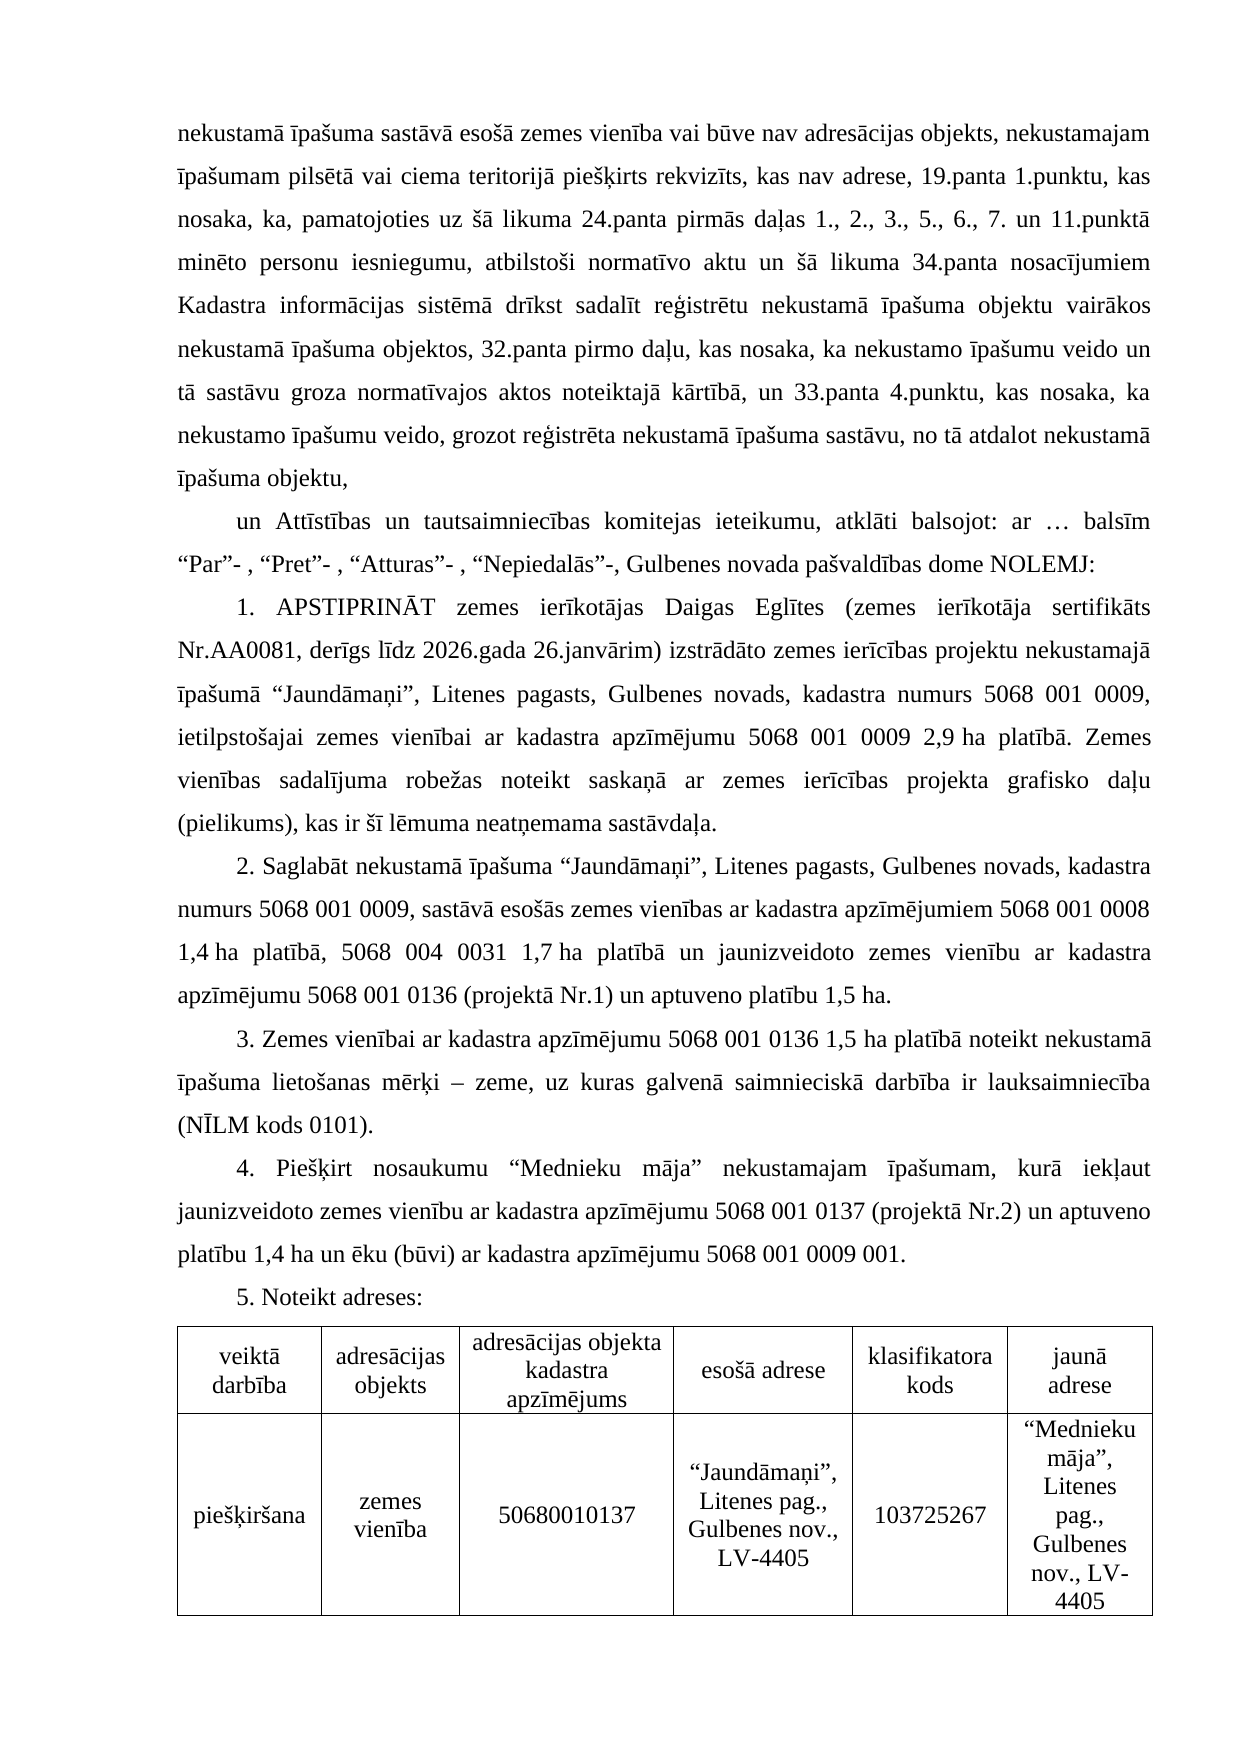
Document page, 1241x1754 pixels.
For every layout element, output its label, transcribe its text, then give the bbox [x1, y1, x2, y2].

text 1. APSTIPRINĀT zemes ierīkotājas Daigas Eglītes (zemes ierīkotāja sertifikāts Nr.AA0081, derīgs līdz 2026.gada 26.janvārim) izstrādāto zemes ierīcības projektu nekustamajā īpašumā “Jaundāmaņi”, Litenes pagasts, Gulbenes novads, kadastra numurs 5068 001 0009, ietilpstošajai zemes vienībai ar kadastra apzīmējumu 5068 001 0009 2,9 ha platībā. Zemes vienības sadalījuma robežas noteikt saskaņā ar zemes ierīcības projekta grafisko daļu (pielikums), kas ir šī lēmuma neatņemama sastāvdaļa. [177, 592, 1152, 837]
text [177, 118, 1152, 492]
text 5. Noteikt adreses: [177, 1282, 1152, 1311]
table_cell zemes vienība [322, 1414, 459, 1615]
text un Attīstības un tautsaimniecības komitejas ieteikumu, atklāti balsojot: ar … balsīm “Par”- , “Pret”- , “Atturas”- , “Nepiedalās”-, Gulbenes novada pašvaldības dome NOLEMJ: [177, 506, 1152, 578]
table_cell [674, 1414, 852, 1615]
table_cell 103725267 [853, 1414, 1007, 1615]
table_cell piešķiršana [178, 1414, 321, 1615]
table_header jaunā adrese [1008, 1327, 1152, 1413]
table_header adresācijas objekts [322, 1327, 459, 1413]
table_header veiktā darbība [178, 1327, 321, 1413]
text 3. Zemes vienībai ar kadastra apzīmējumu 5068 001 0136 1,5 ha platībā noteikt nekustamā īpašuma lietošanas mērķi – zeme, uz kuras galvenā saimnieciskā darbība ir lauksaimniecība (NĪLM kods 0101). [177, 1024, 1152, 1139]
table_header adresācijas objekta kadastra apzīmējums [460, 1327, 673, 1413]
text 2. Saglabāt nekustamā īpašuma “Jaundāmaņi”, Litenes pagasts, Gulbenes novads, kadastra numurs 5068 001 0009, sastāvā esošās zemes vienības ar kadastra apzīmējumiem 5068 001 0008 1,4 ha platībā, 5068 004 0031 1,7 ha platībā un jaunizveidoto zemes vienību ar kadastra apzīmējumu 5068 001 0136 (projektā Nr.1) un aptuveno platību 1,5 ha. [177, 851, 1152, 1009]
text 4. Piešķirt nosaukumu “Mednieku māja” nekustamajam īpašumam, kurā iekļaut jaunizveidoto zemes vienību ar kadastra apzīmējumu 5068 001 0137 (projektā Nr.2) un aptuveno platību 1,4 ha un ēku (būvi) ar kadastra apzīmējumu 5068 001 0009 001. [177, 1153, 1152, 1268]
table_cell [1008, 1414, 1152, 1615]
table_header klasifikatora kods [853, 1327, 1007, 1413]
table_header esošā adrese [674, 1327, 852, 1413]
table_cell 50680010137 [460, 1414, 673, 1615]
